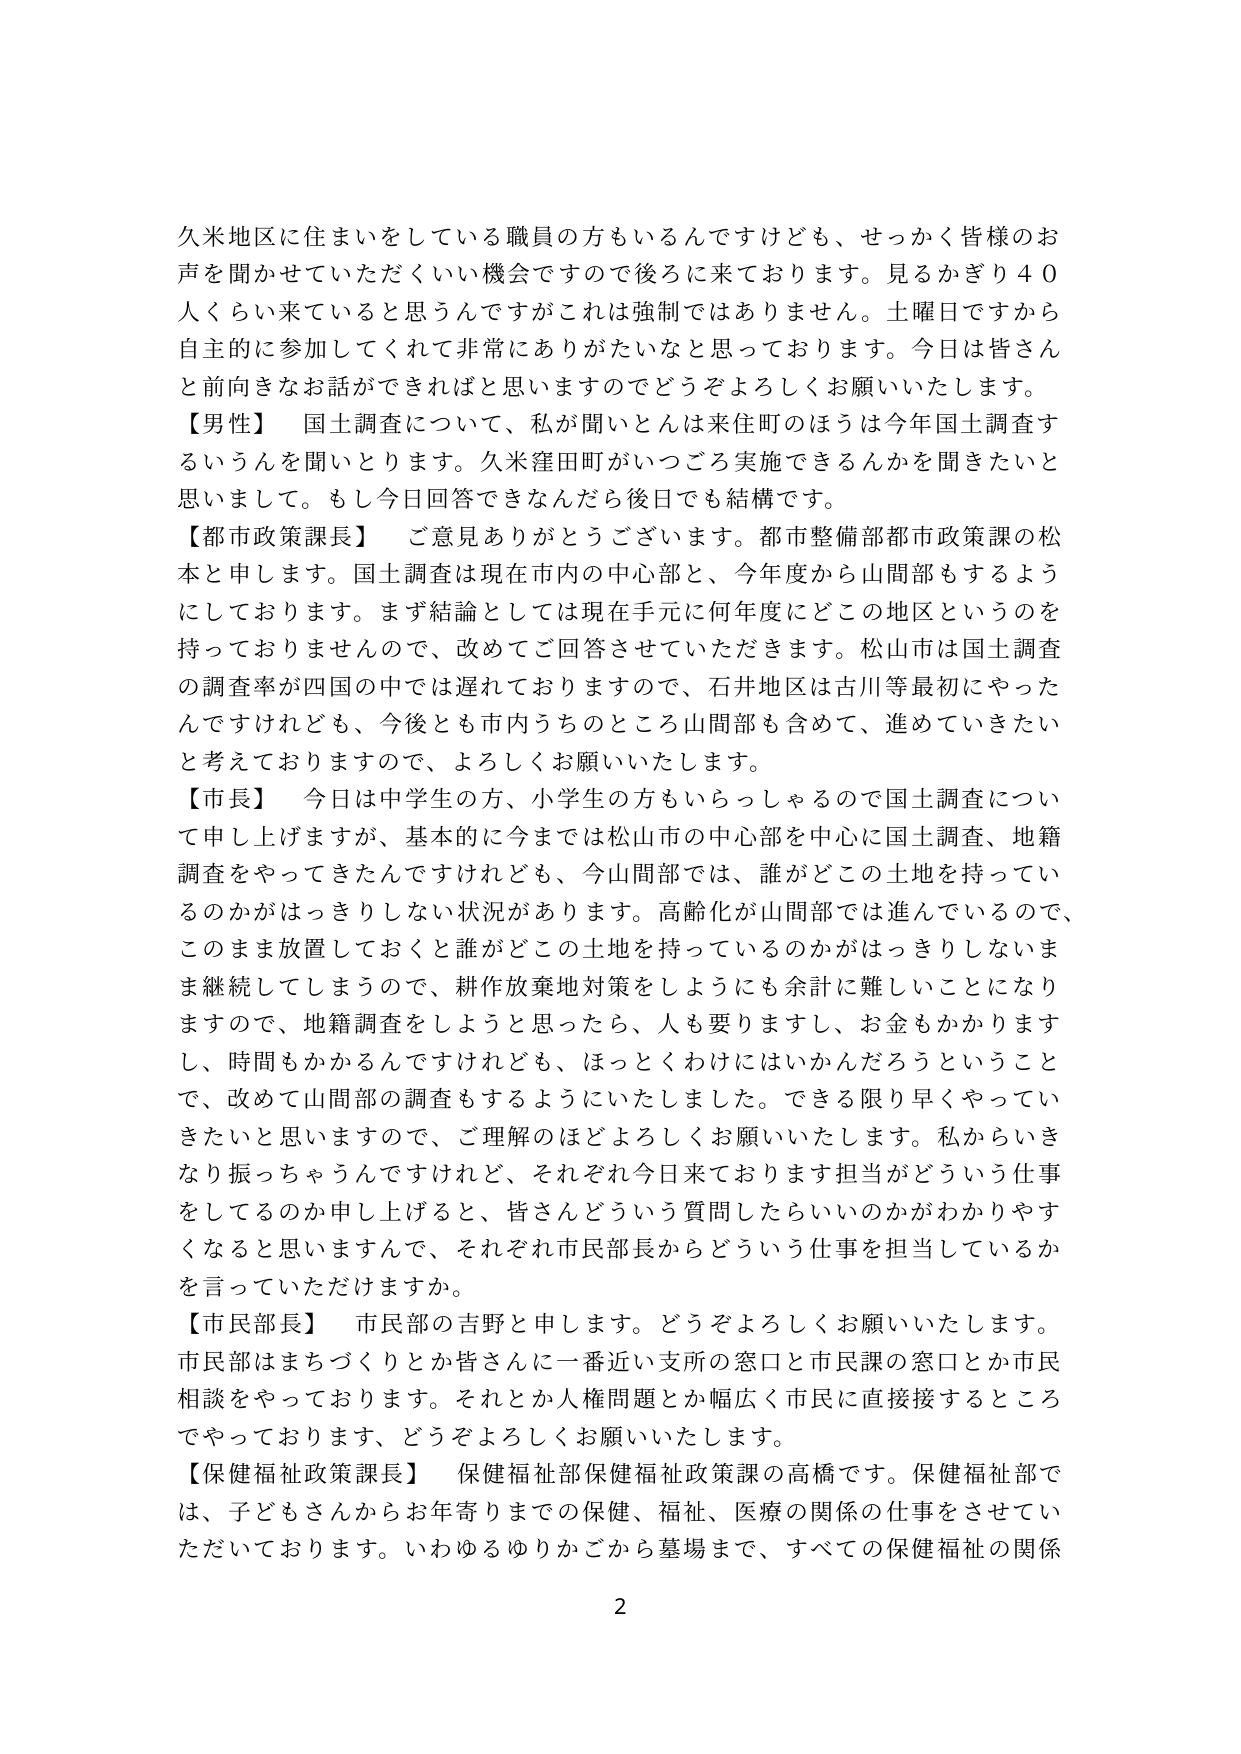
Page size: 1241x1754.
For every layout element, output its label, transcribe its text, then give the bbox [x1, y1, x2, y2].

text 【市長】 今日は中学生の方、小学生の方もいらっしゃるので国土調査について申し上げますが、基本的に今までは松山市の中心部を中心に国土調査、地籍調査をやってきたんですけれども、今山間部では、誰がどこの土地を持っているのかがはっきりしない状況があります。高齢化が山間部では進んでいるので、このまま放置しておくと誰がどこの土地を持っているのかがはっきりしないまま継続してしまうので、耕作放棄地対策をしようにも余計に難しいことになりますので、地籍調査をしようと思ったら、人も要りますし、お金もかかりますし、時間もかかるんですけれども、ほっとくわけにはいかんだろうということで、改めて山間部の調査もするようにいたしました。できる限り早くやっていきたいと思いますので、ご理解のほどよろしくお願いいたします。私からいきなり振っちゃうんですけれど、それぞれ今日来ております担当がどういう仕事をしてるのか申し上げると、皆さんどういう質問したらいいのかがわかりやすくなると思いますんで、それぞれ市民部長からどういう仕事を担当しているかを言っていただけますか。 [177, 779, 1063, 1304]
text 【男性】 国土調査について、私が聞いとんは来住町のほうは今年国土調査するいうんを聞いとります。久米窪田町がいつごろ実施できるんかを聞きたいと思いまして。もし今日回答できなんだら後日でも結構です。 [177, 404, 1063, 517]
text 【市民部長】 市民部の吉野と申します。どうぞよろしくお願いいたします。市民部はまちづくりとか皆さんに一番近い支所の窓口と市民課の窓口とか市民相談をやっております。それとか人権問題とか幅広く市民に直接接するところでやっております、どうぞよろしくお願いいたします。 [177, 1304, 1063, 1454]
text 【都市政策課長】 ご意見ありがとうございます。都市整備部都市政策課の松本と申します。国土調査は現在市内の中心部と、今年度から山間部もするようにしております。まず結論としては現在手元に何年度にどこの地区というのを持っておりませんので、改めてご回答させていただきます。松山市は国土調査の調査率が四国の中では遅れておりますので、石井地区は古川等最初にやったんですけれども、今後とも市内うちのところ山間部も含めて、進めていきたいと考えておりますので、よろしくお願いいたします。 [177, 517, 1063, 779]
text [177, 1454, 1063, 1567]
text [177, 217, 1063, 404]
